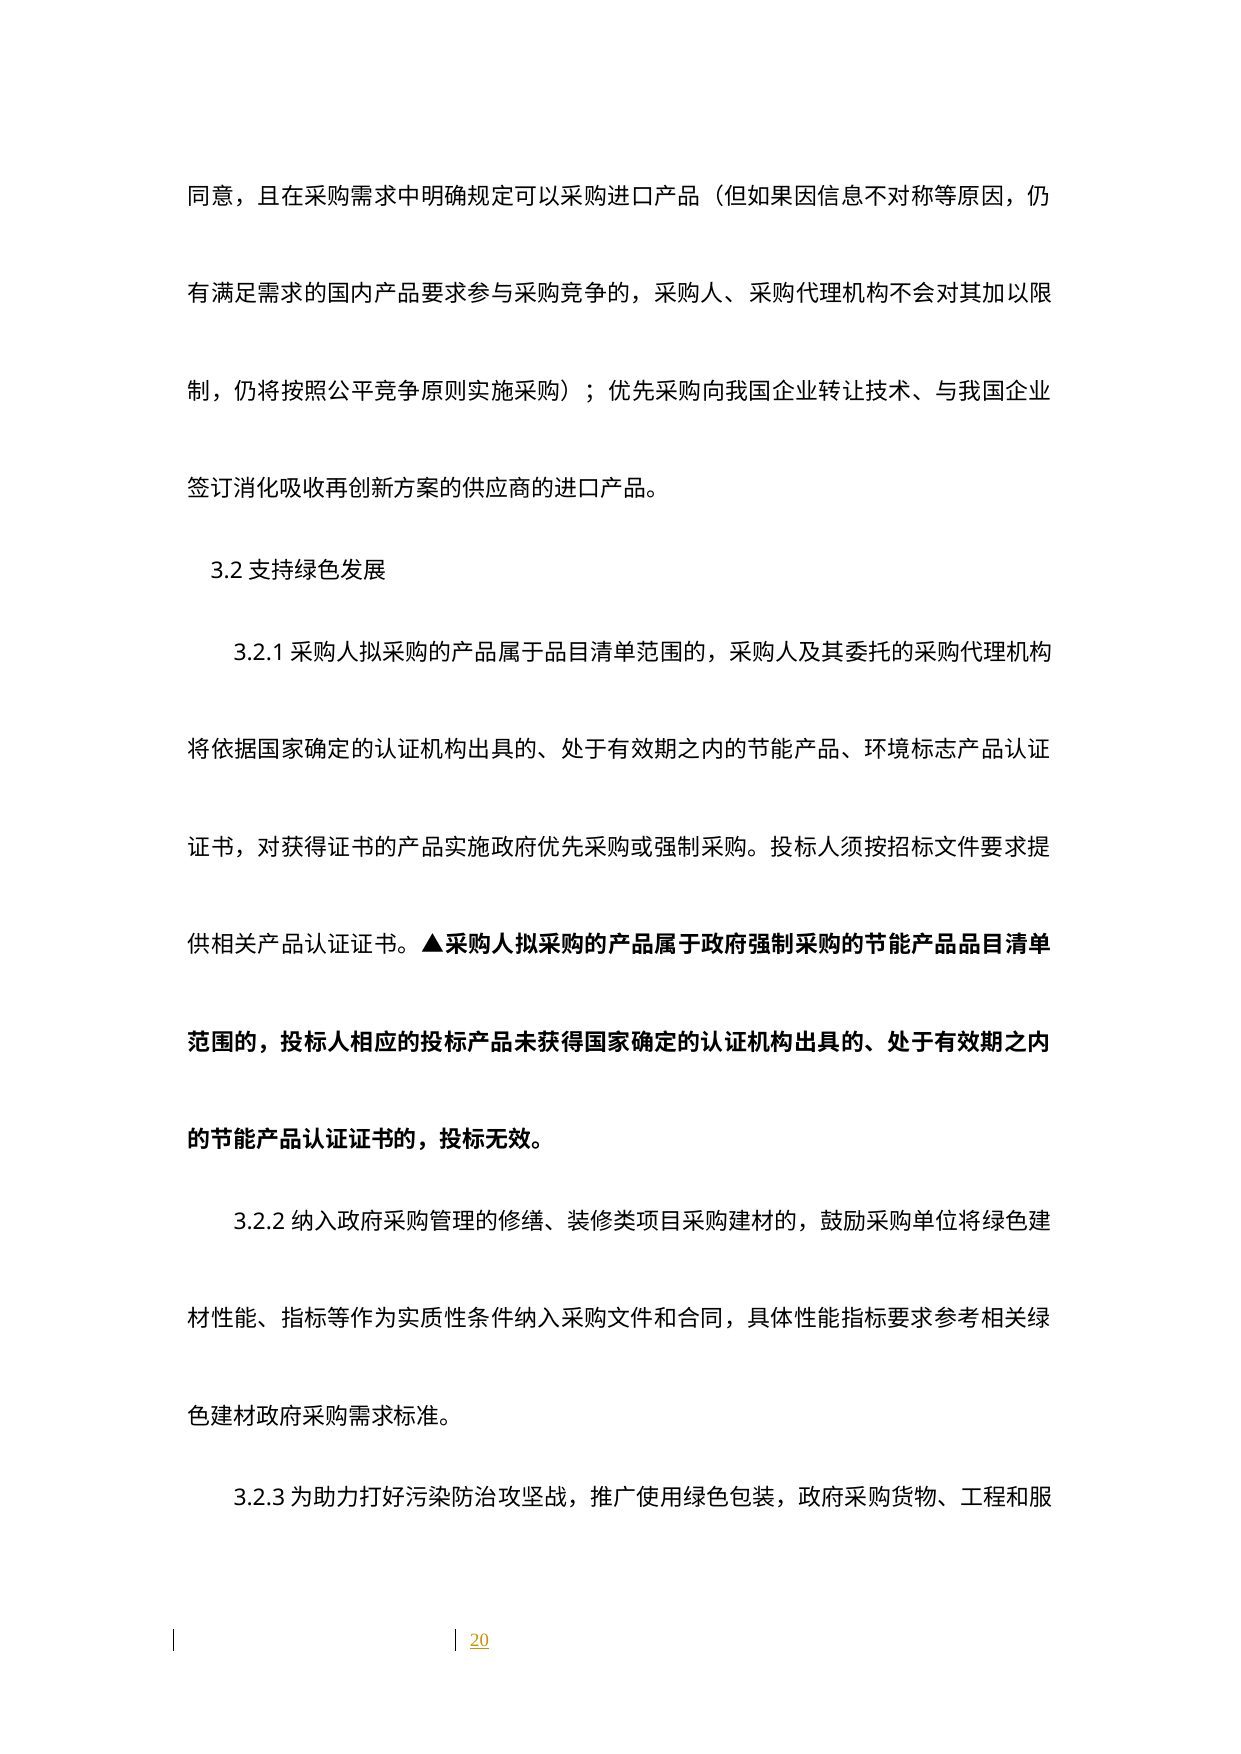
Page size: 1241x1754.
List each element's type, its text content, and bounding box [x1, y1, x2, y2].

text 3.2 支持绿色发展 [187, 536, 1053, 601]
text 3.2.1采购人拟采购的产品属于品目清单范围的，采购人及其委托的采购代理机构将依据国家确定的认证机构出具的、处于有效期之内的节能产品、环境标志产品认证证书，对获得证书的产品实施政府优先采购或强制采购。投标人须按招标文件要求提供相关产品认证证书。▲采购人拟采购的产品属于政府强制采购的节能产品品目清单范围的，投标人相应的投标产品未获得国家确定的认证机构出具的、处于有效期之内的节能产品认证证书的，投标无效。 [187, 618, 1053, 1170]
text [187, 1463, 1053, 1528]
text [187, 162, 1053, 519]
text 3.2.2 纳入政府采购管理的修缮、装修类项目采购建材的，鼓励采购单位将绿色建材性能、指标等作为实质性条件纳入采购文件和合同，具体性能指标要求参考相关绿色建材政府采购需求标准。 [187, 1187, 1053, 1447]
